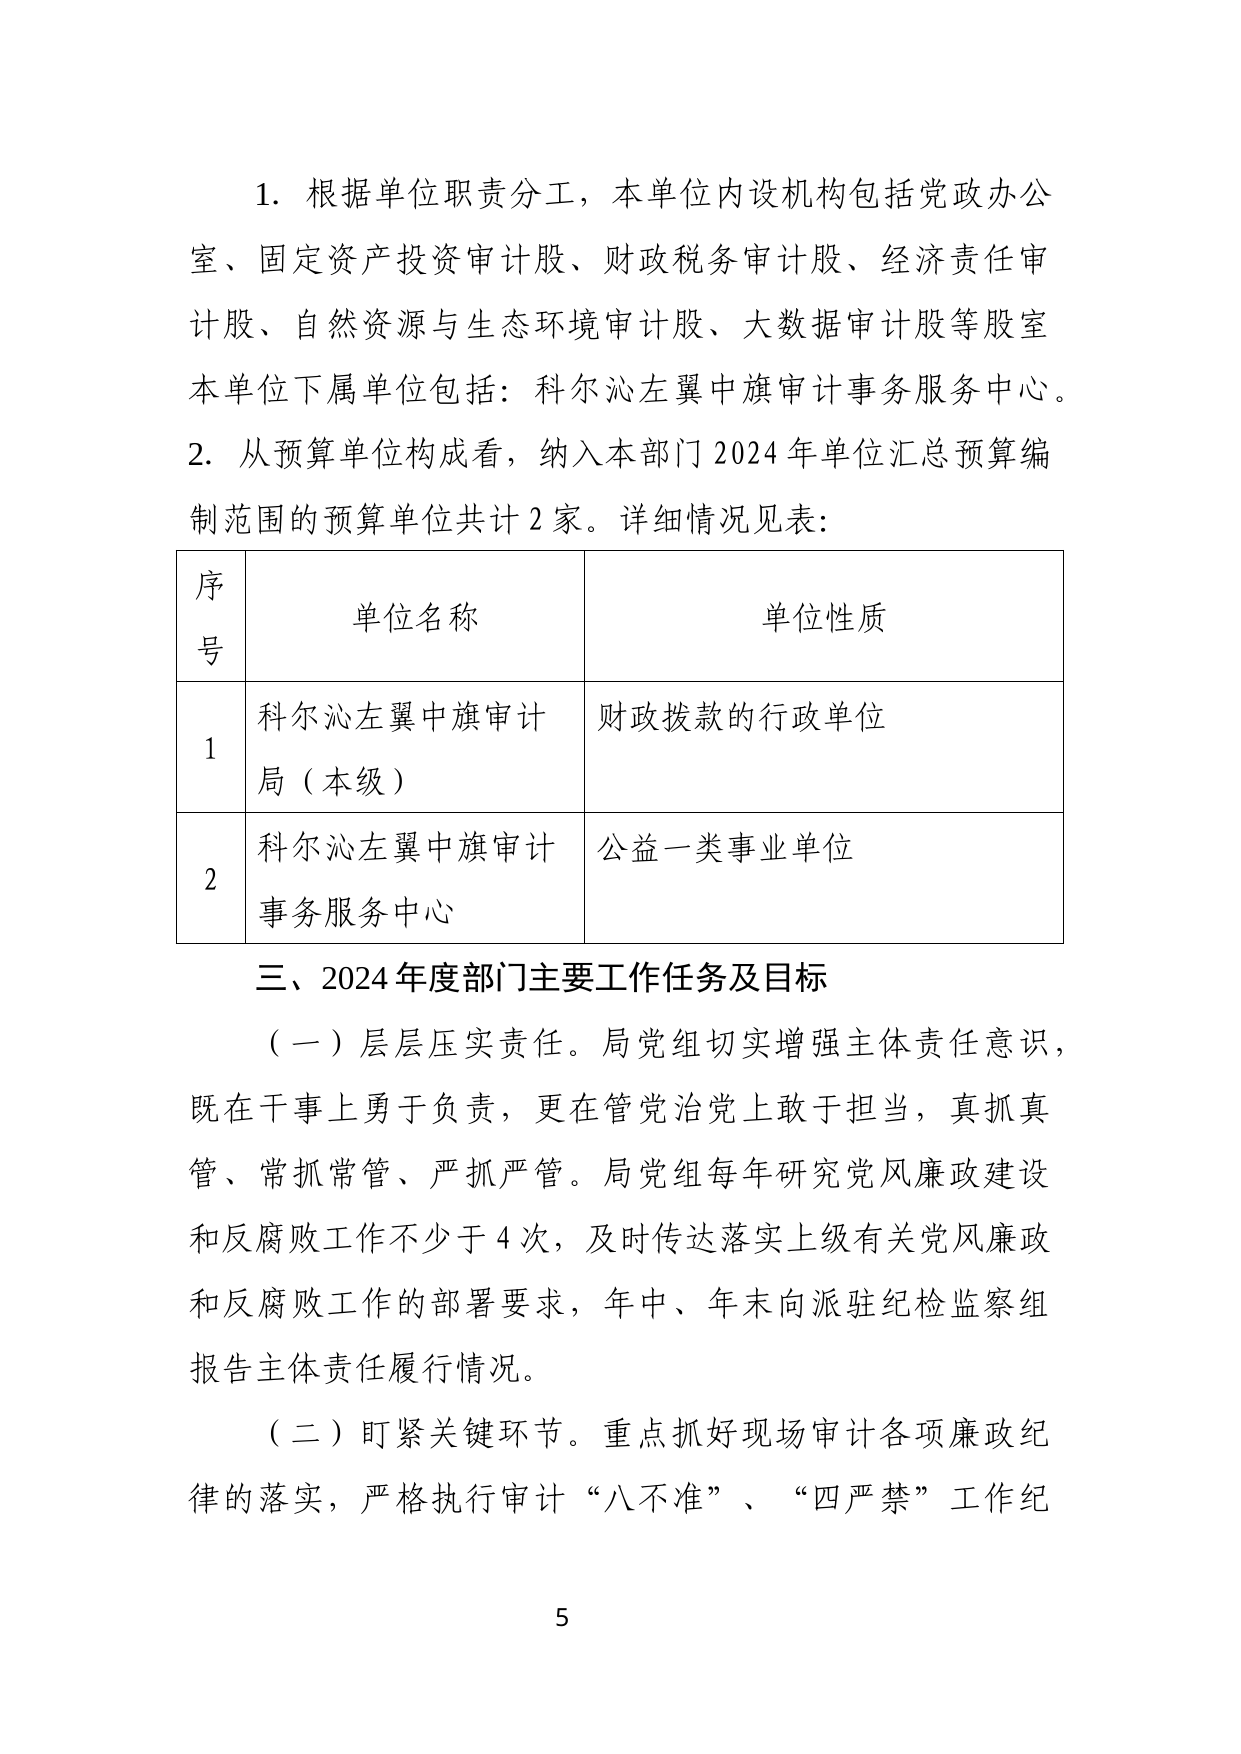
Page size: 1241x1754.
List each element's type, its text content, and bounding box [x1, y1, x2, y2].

table_cell 1 [177, 682, 245, 812]
table_cell 公益一类事业单位 [585, 813, 1063, 943]
text （一）层层压实责任。局党组切实增强主体责任意识，既在干事上勇于负责，更在管党治党上敢于担当，真抓真管、常抓常管、严抓严管。局党组每年研究党风廉政建设和反腐败工作不少于4次，及时传达落实上级有关党风廉政和反腐败工作的部署要求，年中、年末向派驻纪检监察组报告主体责任履行情况。 [187, 1009, 1053, 1399]
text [187, 1399, 1053, 1529]
table_header 单位性质 [585, 551, 1063, 681]
table_cell 财政拨款的行政单位 [585, 682, 1063, 812]
table_cell 科尔沁左翼中旗审计局（本级） [246, 682, 584, 812]
table_header 序号 [177, 551, 245, 681]
table_cell 科尔沁左翼中旗审计事务服务中心 [246, 813, 584, 943]
list 2024年度部门主要工作任务及目标 [189, 944, 1053, 1009]
table_header 单位名称 [246, 551, 584, 681]
text 1．根据单位职责分工，本单位内设机构包括党政办公室、固定资产投资审计股、财政税务审计股、经济责任审计股、自然资源与生态环境审计股、大数据审计股等股室。本单位下属单位包括：科尔沁左翼中旗审计事务服务中心。2．从预算单位构成看，纳入本部门2024年单位汇总预算编制范围的预算单位共计2家。详细情况见表： [187, 160, 1053, 550]
table_cell 2 [177, 813, 245, 943]
